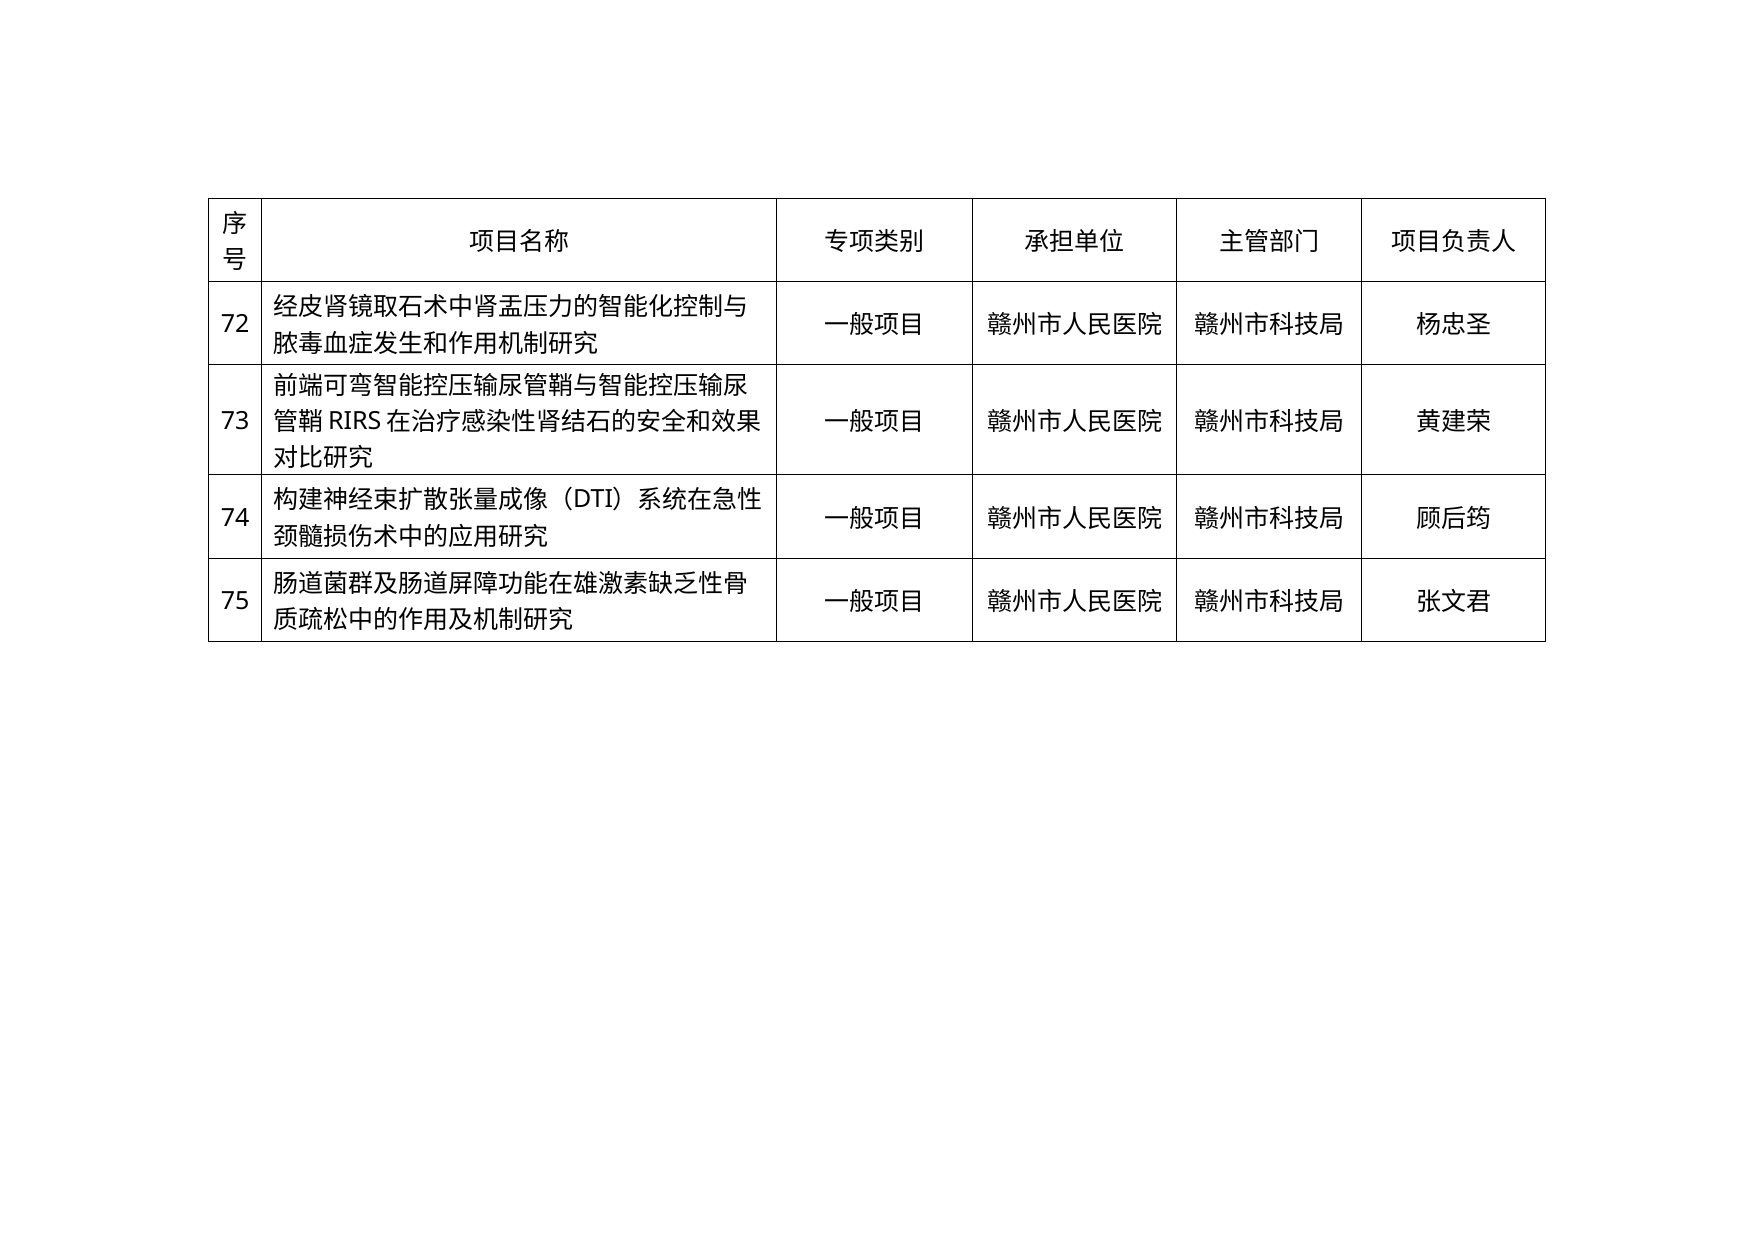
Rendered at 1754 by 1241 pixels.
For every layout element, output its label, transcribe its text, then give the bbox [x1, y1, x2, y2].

table_cell 黄建荣 [1362, 365, 1545, 474]
table_cell 赣州市科技局 [1177, 475, 1361, 557]
table_cell 前端可弯智能控压输尿管鞘与智能控压输尿管鞘RIRS在治疗感染性肾结石的安全和效果对比研究 [262, 365, 776, 474]
table_cell 74 [209, 475, 261, 557]
table_cell 赣州市人民医院 [973, 365, 1176, 474]
table_cell 73 [209, 365, 261, 474]
table_cell 构建神经束扩散张量成像（DTI）系统在急性颈髓损伤术中的应用研究 [262, 475, 776, 557]
table_cell 张文君 [1362, 559, 1545, 641]
table_header 序号 [209, 199, 261, 281]
table_cell 72 [209, 282, 261, 364]
table_cell 赣州市科技局 [1177, 365, 1361, 474]
table_cell 赣州市人民医院 [973, 282, 1176, 364]
table_header 项目负责人 [1362, 199, 1545, 281]
table_cell 一般项目 [777, 475, 972, 557]
table_cell 肠道菌群及肠道屏障功能在雄激素缺乏性骨质疏松中的作用及机制研究 [262, 559, 776, 641]
table_cell 赣州市人民医院 [973, 559, 1176, 641]
table_cell 杨忠圣 [1362, 282, 1545, 364]
table_cell 一般项目 [777, 282, 972, 364]
table_cell 75 [209, 559, 261, 641]
table_cell 赣州市科技局 [1177, 559, 1361, 641]
table_cell 赣州市科技局 [1177, 282, 1361, 364]
table_header 专项类别 [777, 199, 972, 281]
table_header 承担单位 [973, 199, 1176, 281]
table_header 主管部门 [1177, 199, 1361, 281]
table_cell 经皮肾镜取石术中肾盂压力的智能化控制与脓毒血症发生和作用机制研究 [262, 282, 776, 364]
table_cell 顾后筠 [1362, 475, 1545, 557]
table_cell 一般项目 [777, 365, 972, 474]
table_cell 赣州市人民医院 [973, 475, 1176, 557]
table_header 项目名称 [262, 199, 776, 281]
table_cell 一般项目 [777, 559, 972, 641]
